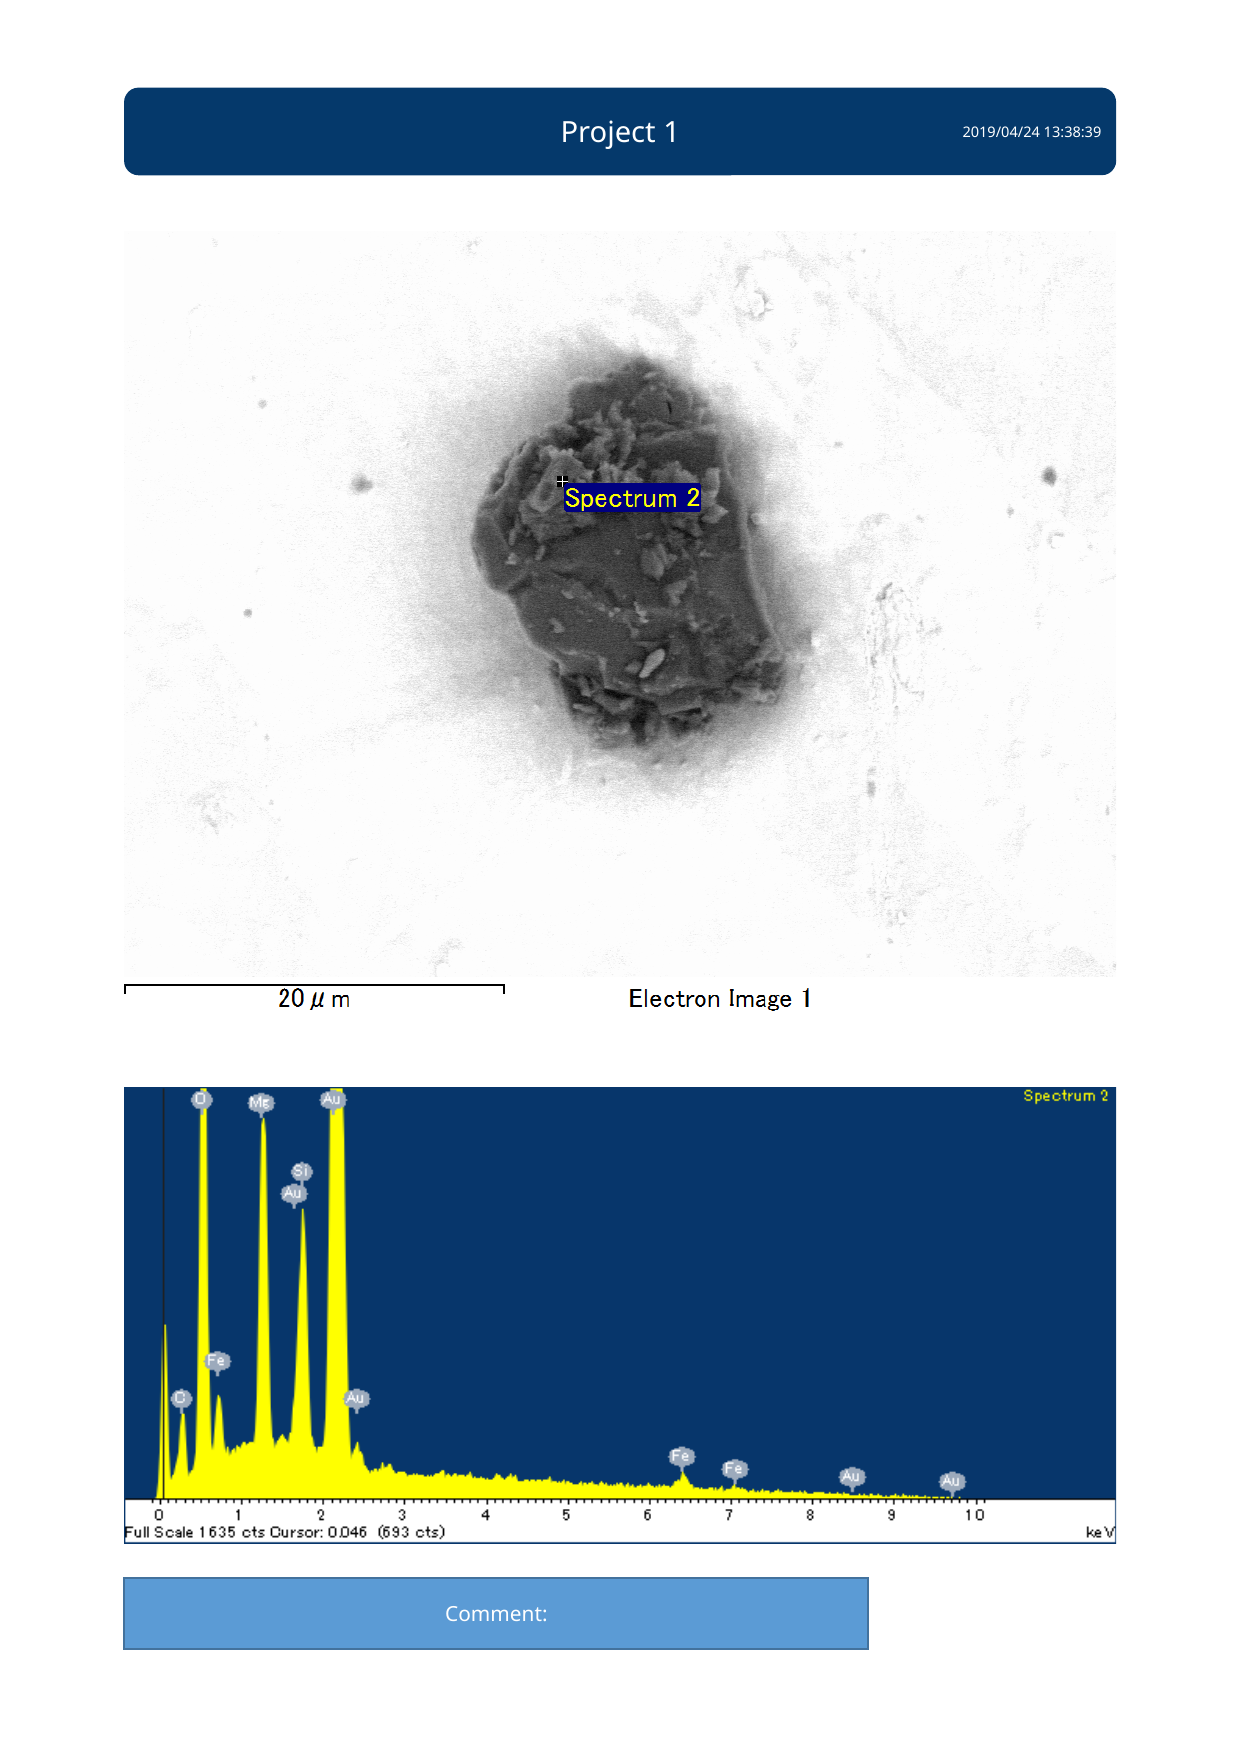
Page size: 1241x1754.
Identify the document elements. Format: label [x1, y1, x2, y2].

picture [124, 192, 1117, 1053]
picture [124, 1087, 1117, 1544]
